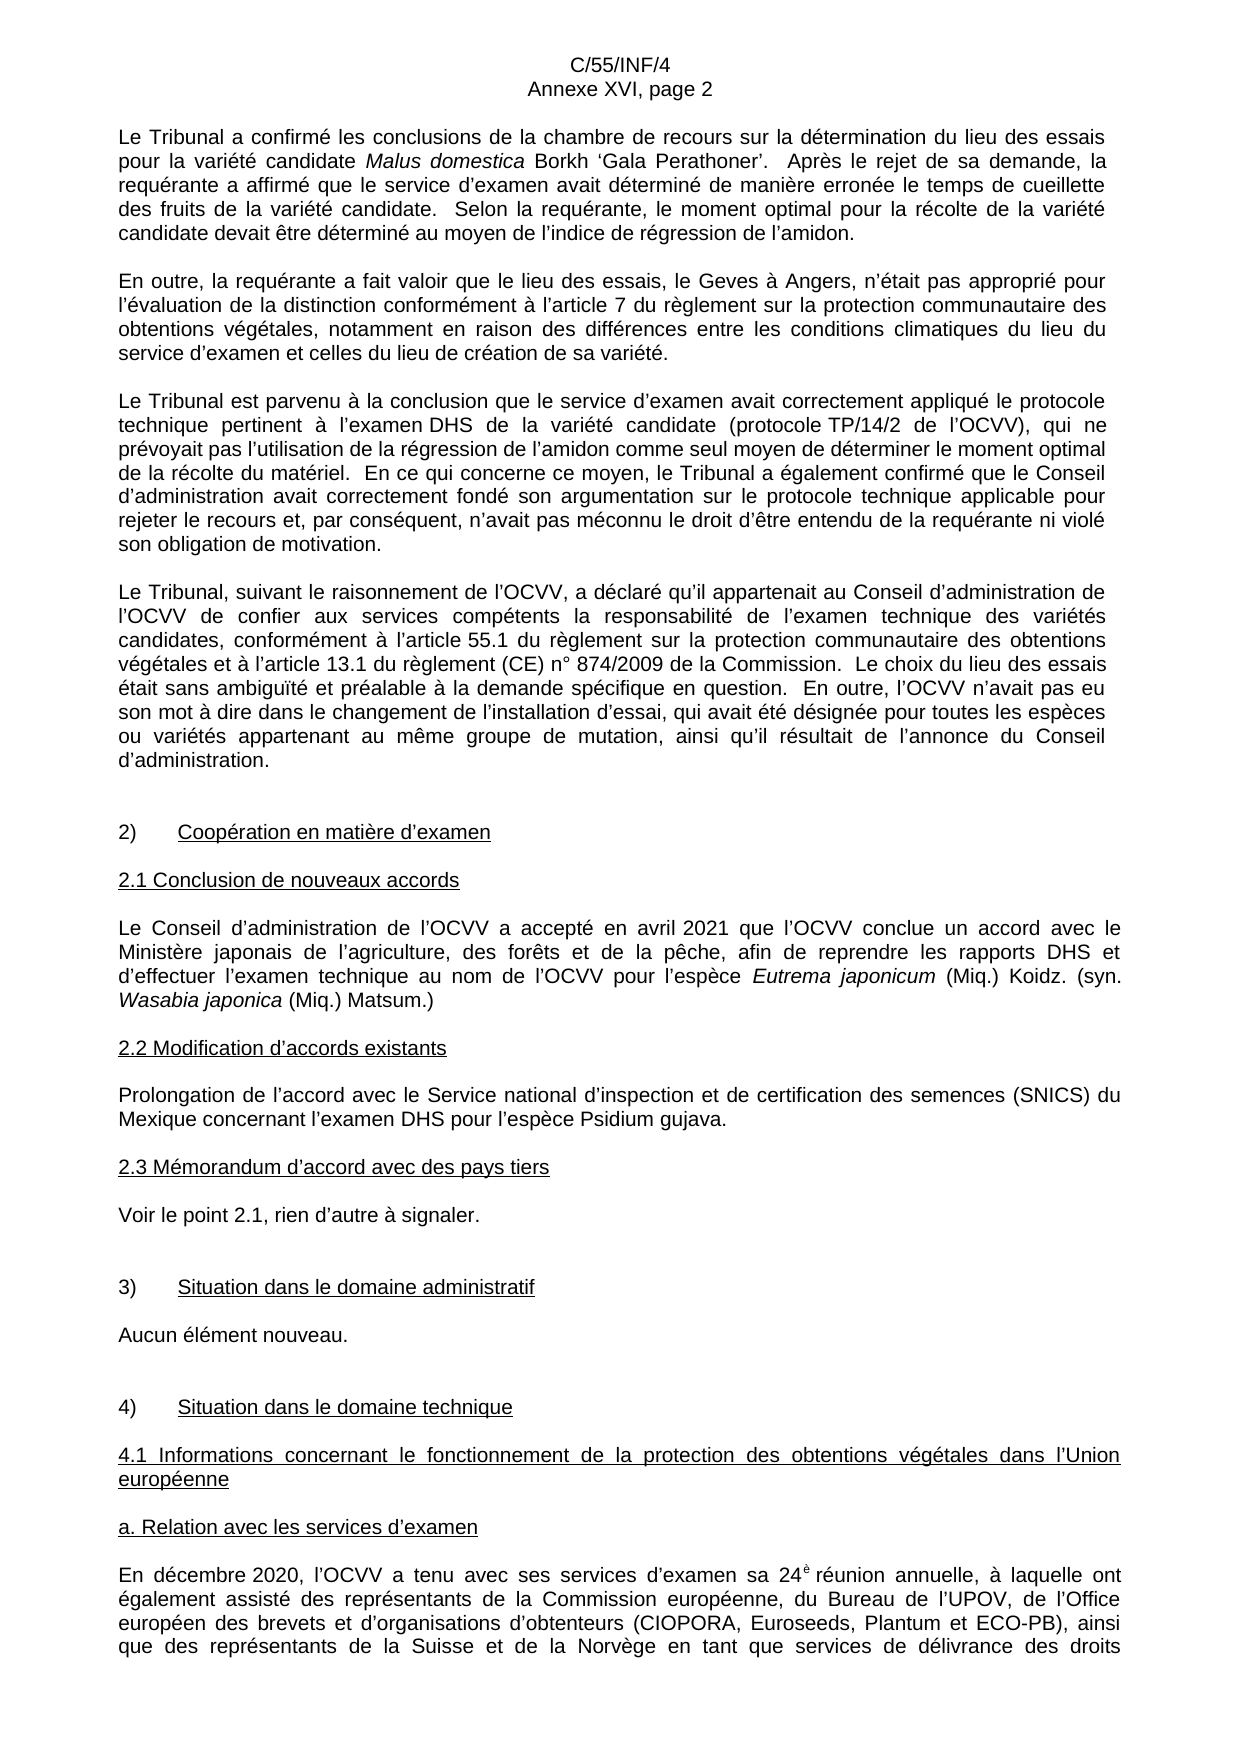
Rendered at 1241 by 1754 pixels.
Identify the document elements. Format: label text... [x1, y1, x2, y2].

text En outre, la requérante a fait valoir que le lieu des essais, le Geves à Angers, n’était pas approprié pour l’évaluation de la distinction conformément à l’article 7 du règlement sur la protection communautaire des obtentions végétales, notamment en raison des différences entre les conditions climatiques du lieu du service d’examen et celles du lieu de création de sa variété. [118, 269, 1107, 364]
text Prolongation de l’accord avec le Service national d’inspection et de certification des semences (SNICS) du Mexique concernant l’examen DHS pour l’espèce Psidium gujava. [118, 1083, 1122, 1131]
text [118, 1562, 1122, 1658]
text 4) Situation dans le domaine technique [118, 1395, 1122, 1419]
text Le Tribunal a confirmé les conclusions de la chambre de recours sur la détermination du lieu des essais pour la variété candidate Malus domestica Borkh ‘Gala Perathoner’. Après le rejet de sa demande, la requérante a affirmé que le service d’examen avait déterminé de manière erronée le temps de cueillette des fruits de la variété candidate. Selon la requérante, le moment optimal pour la récolte de la variété candidate devait être déterminé au moyen de l’indice de régression de l’amidon. [118, 125, 1107, 245]
text Voir le point 2.1, rien d’autre à signaler. [118, 1203, 1122, 1227]
text Le Tribunal, suivant le raisonnement de l’OCVV, a déclaré qu’il appartenait au Conseil d’administration de l’OCVV de confier aux services compétents la responsabilité de l’examen technique des variétés candidates, conformément à l’article 55.1 du règlement sur la protection communautaire des obtentions végétales et à l’article 13.1 du règlement (CE) n° 874/2009 de la Commission. Le choix du lieu des essais était sans ambiguïté et préalable à la demande spécifique en question. En outre, l’OCVV n’avait pas eu son mot à dire dans le changement de l’installation d’essai, qui avait été désignée pour toutes les espèces ou variétés appartenant au même groupe de mutation, ainsi qu’il résultait de l’annonce du Conseil d’administration. [118, 580, 1107, 772]
text 2.2 Modification d’accords existants [118, 1035, 1122, 1059]
text 2.1 Conclusion de nouveaux accords [118, 868, 1122, 892]
text 3) Situation dans le domaine administratif [118, 1275, 1122, 1299]
text a. Relation avec les services d’examen [118, 1514, 1122, 1538]
text Le Tribunal est parvenu à la conclusion que le service d’examen avait correctement appliqué le protocole technique pertinent à l’examen DHS de la variété candidate (protocole TP/14/2 de l’OCVV), qui ne prévoyait pas l’utilisation de la régression de l’amidon comme seul moyen de déterminer le moment optimal de la récolte du matériel. En ce qui concerne ce moyen, le Tribunal a également confirmé que le Conseil d’administration avait correctement fondé son argumentation sur le protocole technique applicable pour rejeter le recours et, par conséquent, n’avait pas méconnu le droit d’être entendu de la requérante ni violé son obligation de motivation. [118, 388, 1107, 556]
text 2) Coopération en matière d’examen [118, 820, 1122, 844]
text Le Conseil d’administration de l’OCVV a accepté en avril 2021 que l’OCVV conclue un accord avec le Ministère japonais de l’agriculture, des forêts et de la pêche, afin de reprendre les rapports DHS et d’effectuer l’examen technique au nom de l’OCVV pour l’espèce Eutrema japonicum (Miq.) Koidz. (syn. Wasabia japonica (Miq.) Matsum.) [118, 916, 1122, 1011]
text Aucun élément nouveau. [118, 1323, 1122, 1347]
text 4.1 Informations concernant le fonctionnement de la protection des obtentions végétales dans l’Union européenne [118, 1443, 1122, 1491]
text 2.3 Mémorandum d’accord avec des pays tiers [118, 1155, 1122, 1179]
